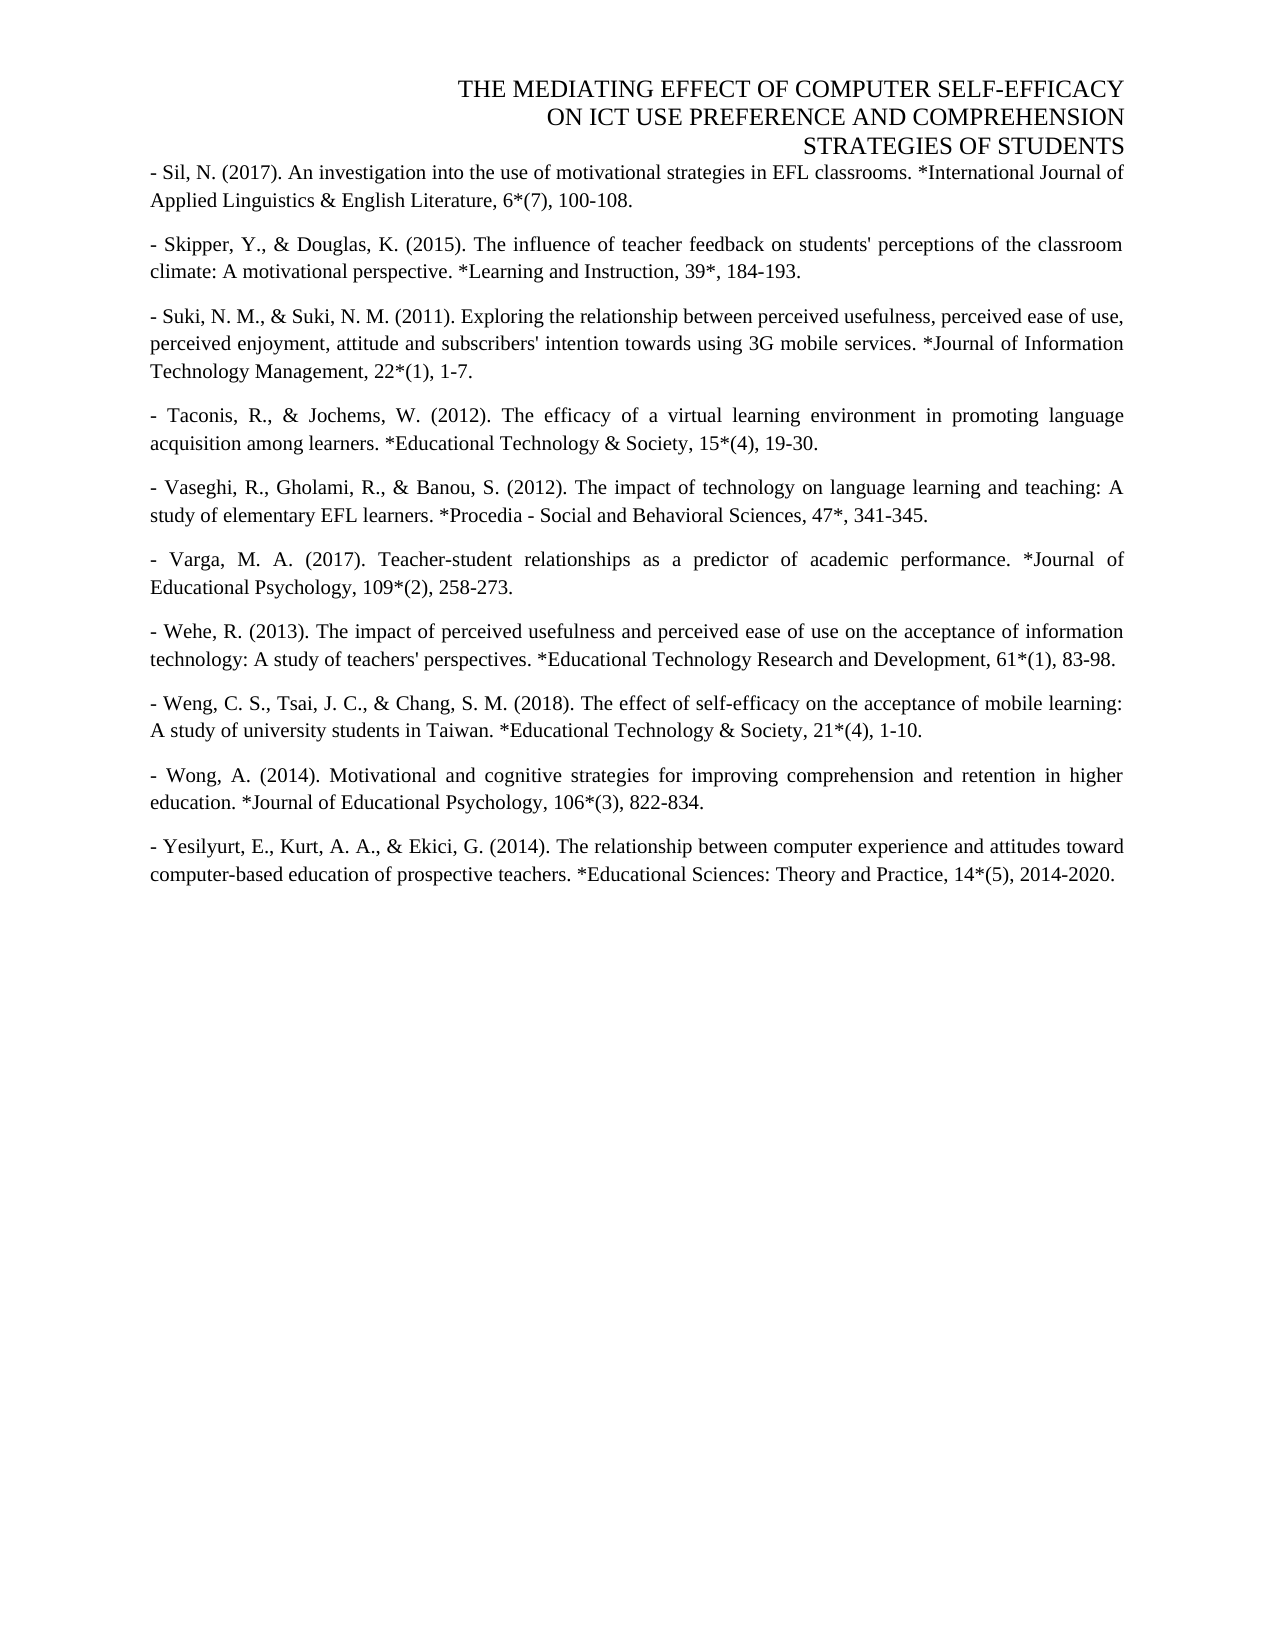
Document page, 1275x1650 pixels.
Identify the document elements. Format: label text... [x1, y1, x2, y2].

text - Wehe, R. (2013). The impact of perceived usefulness and perceived ease of use on the acceptance of information technology: A study of teachers' perspectives. *Educational Technology Research and Development, 61*(1), 83-98. [150, 619, 1125, 671]
text - Vaseghi, R., Gholami, R., & Banou, S. (2012). The impact of technology on language learning and teaching: A study of elementary EFL learners. *Procedia - Social and Behavioral Sciences, 47*, 341-345. [150, 475, 1125, 527]
text - Skipper, Y., & Douglas, K. (2015). The influence of teacher feedback on students' perceptions of the classroom climate: A motivational perspective. *Learning and Instruction, 39*, 184-193. [150, 232, 1125, 283]
text - Sil, N. (2017). An investigation into the use of motivational strategies in EFL classrooms. *International Journal of Applied Linguistics & English Literature, 6*(7), 100-108. [150, 160, 1125, 212]
text - Wong, A. (2014). Motivational and cognitive strategies for improving comprehension and retention in higher education. *Journal of Educational Psychology, 106*(3), 822-834. [150, 763, 1125, 814]
text - Taconis, R., & Jochems, W. (2012). The efficacy of a virtual learning environment in promoting language acquisition among learners. *Educational Technology & Society, 15*(4), 19-30. [150, 403, 1125, 455]
text - Weng, C. S., Tsai, J. C., & Chang, S. M. (2018). The effect of self-efficacy on the acceptance of mobile learning: A study of university students in Taiwan. *Educational Technology & Society, 21*(4), 1-10. [150, 691, 1125, 742]
text - Varga, M. A. (2017). Teacher-student relationships as a predictor of academic performance. *Journal of Educational Psychology, 109*(2), 258-273. [150, 547, 1125, 599]
text - Yesilyurt, E., Kurt, A. A., & Ekici, G. (2014). The relationship between computer experience and attitudes toward computer-based education of prospective teachers. *Educational Sciences: Theory and Practice, 14*(5), 2014-2020. [150, 834, 1125, 886]
text - Suki, N. M., & Suki, N. M. (2011). Exploring the relationship between perceived usefulness, perceived ease of use, perceived enjoyment, attitude and subscribers' intention towards using 3G mobile services. *Journal of Information Technology Management, 22*(1), 1-7. [150, 304, 1125, 383]
